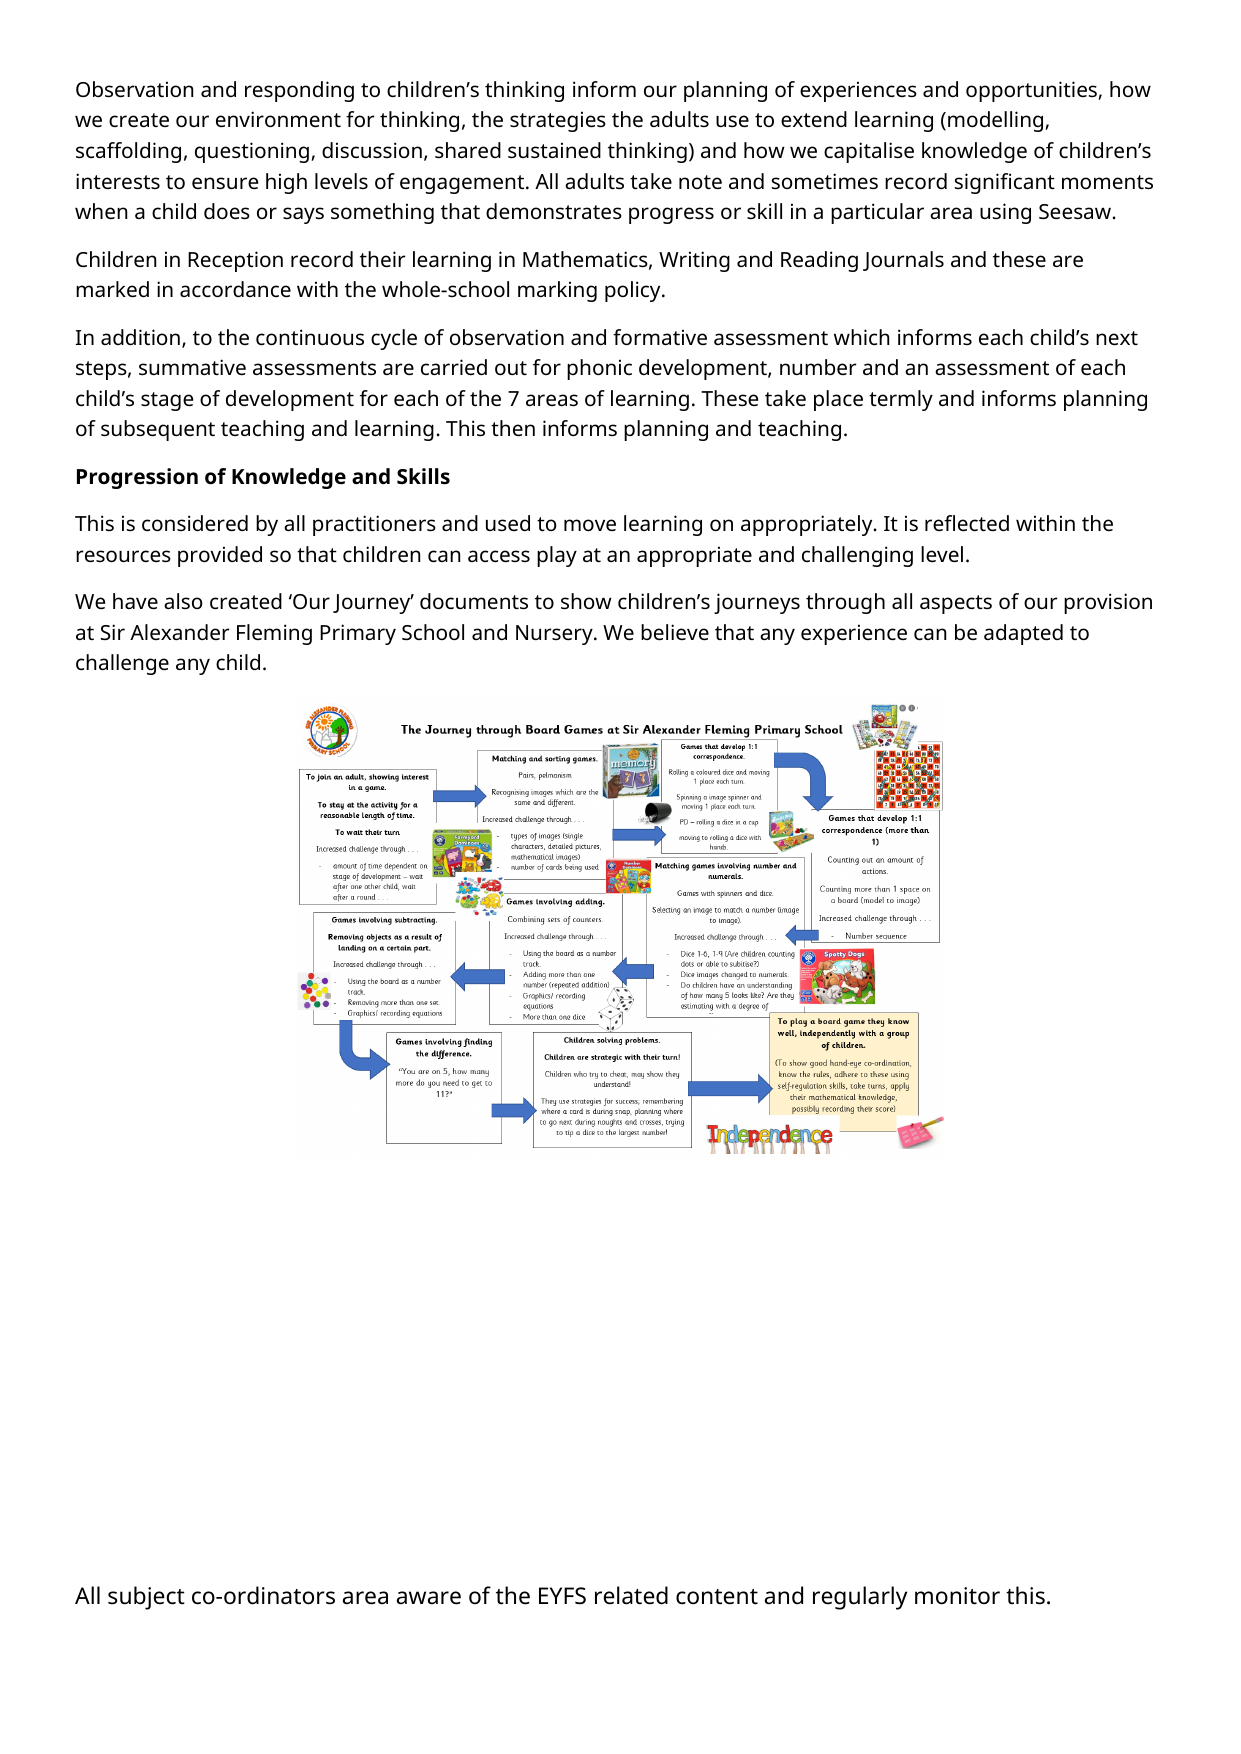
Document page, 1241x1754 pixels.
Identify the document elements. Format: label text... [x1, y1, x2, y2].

text This is considered by all practitioners and used to move learning on appropriately. It is reflected within the resources provided so that children can access play at an appropriate and challenging level. [75, 509, 1165, 568]
text Observation and responding to children’s thinking inform our planning of experiences and opportunities, how we create our environment for thinking, the strategies the adults use to extend learning (modelling, scaffolding, questioning, discussion, shared sustained thinking) and how we capitalise knowledge of children’s interests to ensure high levels of engagement. All adults take note and sometimes record significant moments when a child does or says something that demonstrates progress or skill in a particular area using Seesaw. [75, 75, 1165, 226]
text All subject co-ordinators area aware of the EYFS related content and regularly monitor this. [75, 1580, 1165, 1612]
text Progression of Knowledge and Skills [75, 462, 1165, 490]
text Children in Reception record their learning in Mathematics, Writing and Reading Journals and these are marked in accordance with the whole-school marking policy. [75, 245, 1165, 304]
picture [292, 695, 949, 1159]
text We have also created ‘Our Journey’ documents to show children’s journeys through all aspects of our provision at Sir Alexander Fleming Primary School and Nursery. We believe that any experience can be adapted to challenge any child. [75, 587, 1165, 677]
text In addition, to the continuous cycle of observation and formative assessment which informs each child’s next steps, summative assessments are carried out for phonic development, number and an assessment of each child’s stage of development for each of the 7 areas of learning. These take place termly and informs planning of subsequent teaching and learning. This then informs planning and teaching. [75, 323, 1165, 443]
